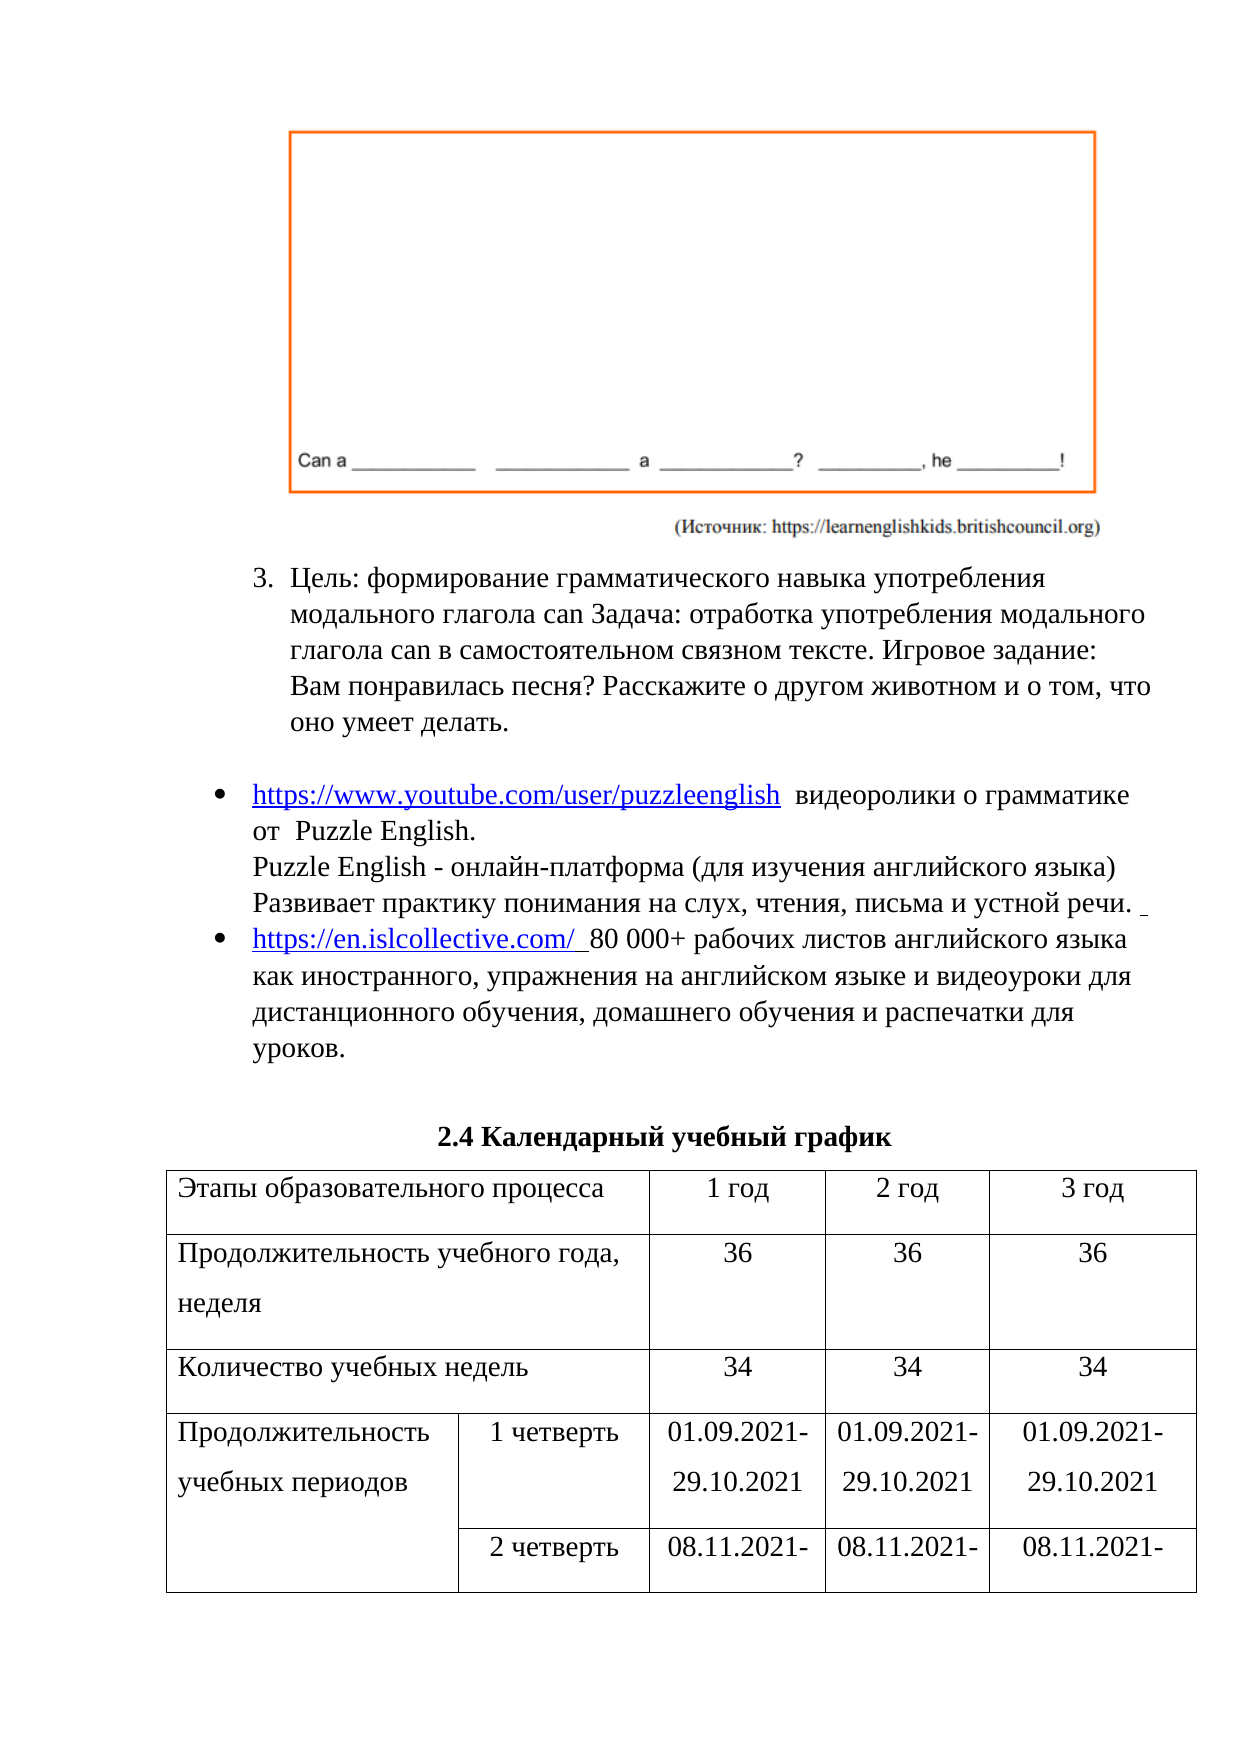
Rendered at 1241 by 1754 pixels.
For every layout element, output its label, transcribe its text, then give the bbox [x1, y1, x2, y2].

table_cell 34 [826, 1350, 989, 1413]
list https://www.youtube.com/user/puzzleenglish видеоролики о грамматике от Puzzle English. [215, 777, 1152, 847]
table_cell 1 четверть [459, 1414, 649, 1528]
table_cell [826, 1529, 989, 1592]
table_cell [990, 1529, 1196, 1592]
table_cell 36 [990, 1235, 1196, 1348]
table_cell 36 [826, 1235, 989, 1348]
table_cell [650, 1529, 825, 1592]
table_cell Количество учебных недель [167, 1350, 649, 1413]
picture [252, 118, 1129, 558]
text 2.4 Календарный учебный график [177, 1119, 1152, 1153]
table_cell 36 [650, 1235, 825, 1348]
table_header 1 год [650, 1171, 825, 1234]
table_cell Продолжительность учебных периодов [167, 1414, 458, 1592]
table_cell 01.09.2021- 29.10.2021 [826, 1414, 989, 1528]
table_cell 2 четверть [459, 1529, 649, 1592]
table_cell 01.09.2021- 29.10.2021 [650, 1414, 825, 1528]
list https://en.islcollective.com/ 80 000+ рабочих листов английского языка как иностранного, упражнения на английском языке и видеоуроки для дистанционного обучения, домашнего обучения и распечатки для уроков. [215, 922, 1152, 1064]
list Цель: формирование грамматического навыка употребления модального глагола can Задача: отработка употребления модального глагола can в самостоятельном связном тексте. Игровое задание: Вам понравилась песня? Расскажите о другом животном и о том, что оно умеет делать. [252, 560, 1152, 738]
table_cell 01.09.2021- 29.10.2021 [990, 1414, 1196, 1528]
table_cell Продолжительность учебного года, неделя [167, 1235, 649, 1348]
table_header 2 год [826, 1171, 989, 1234]
table_header Этапы образовательного процесса [167, 1171, 649, 1234]
list Puzzle English - онлайн-платформа (для изучения английского языка) Развивает практику понимания на слух, чтения, письма и устной речи. [252, 849, 1152, 919]
table_cell 34 [650, 1350, 825, 1413]
table_cell 34 [990, 1350, 1196, 1413]
table_header 3 год [990, 1171, 1196, 1234]
